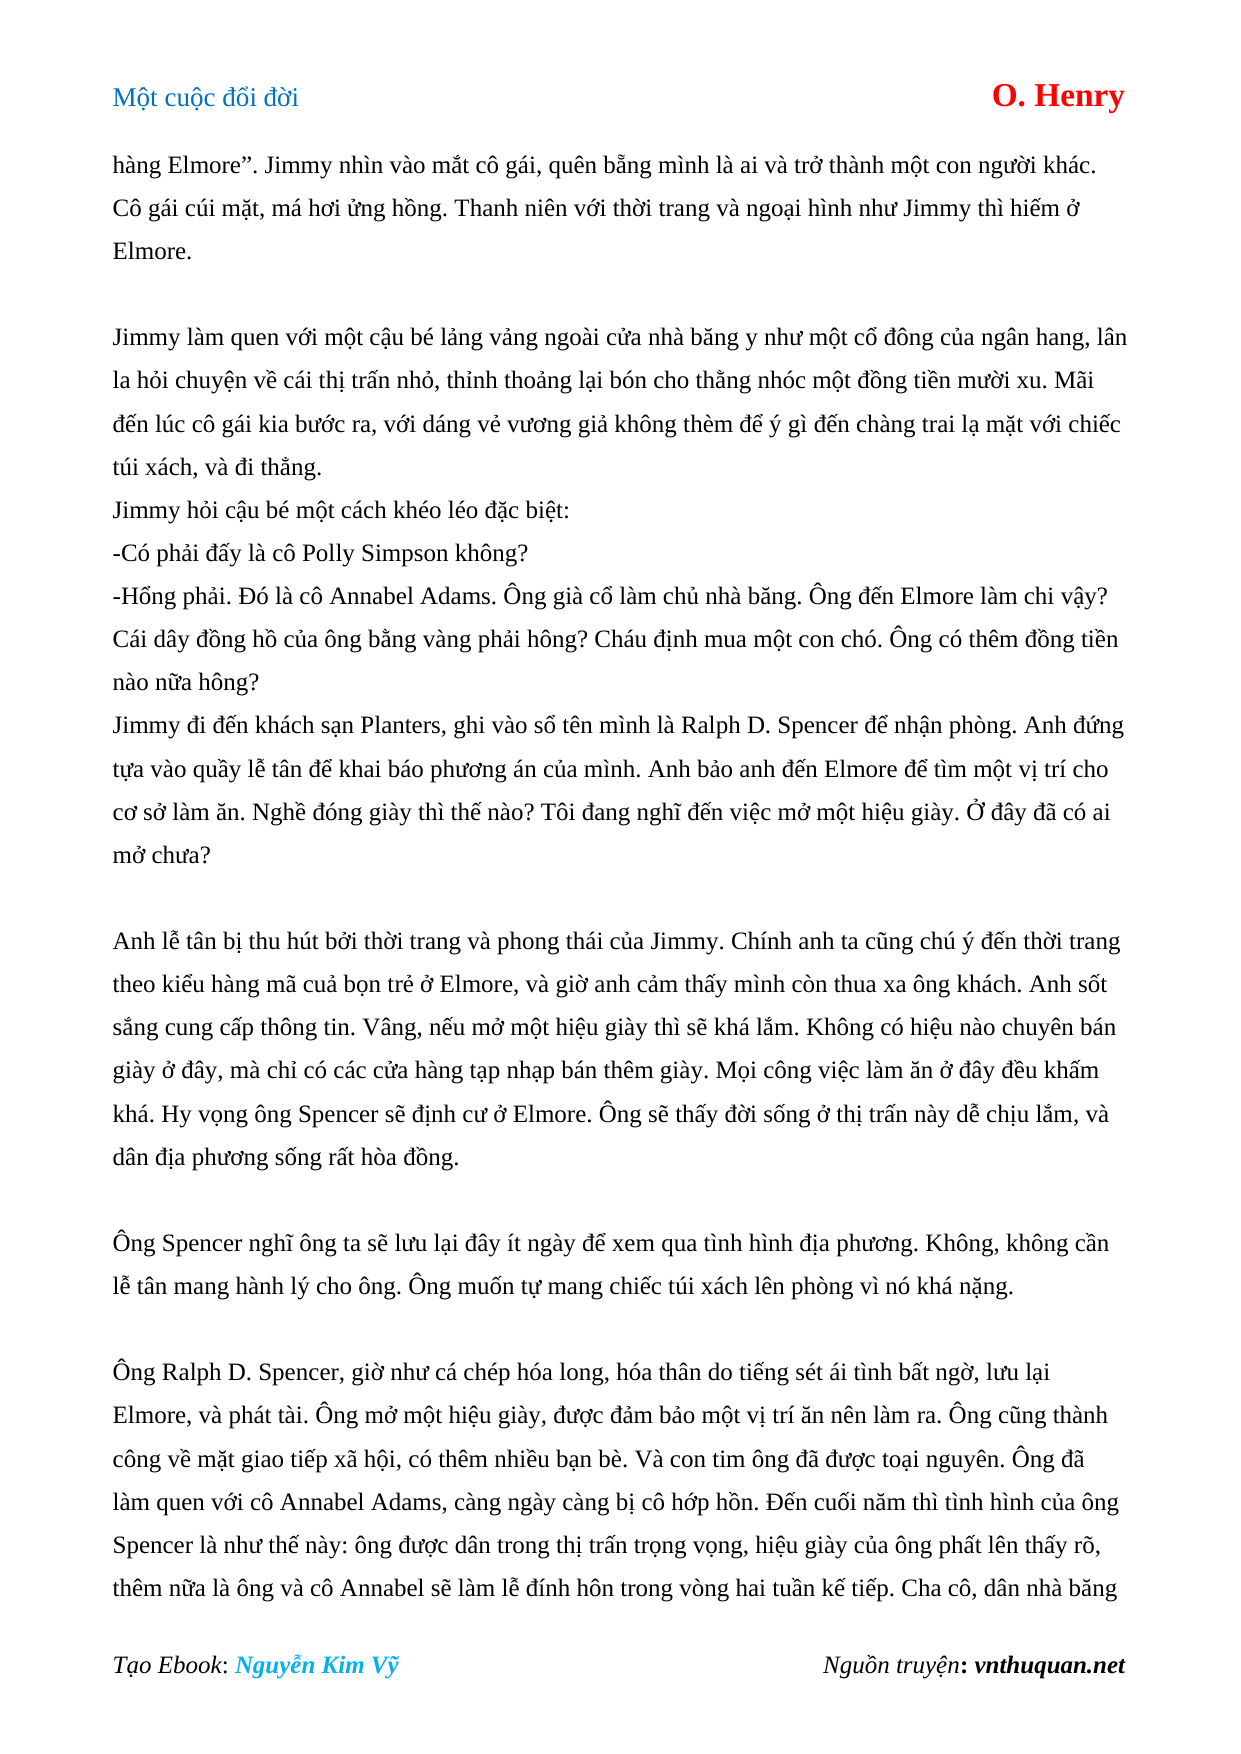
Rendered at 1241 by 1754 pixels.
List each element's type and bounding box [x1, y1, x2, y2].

text [112, 150, 1128, 1602]
